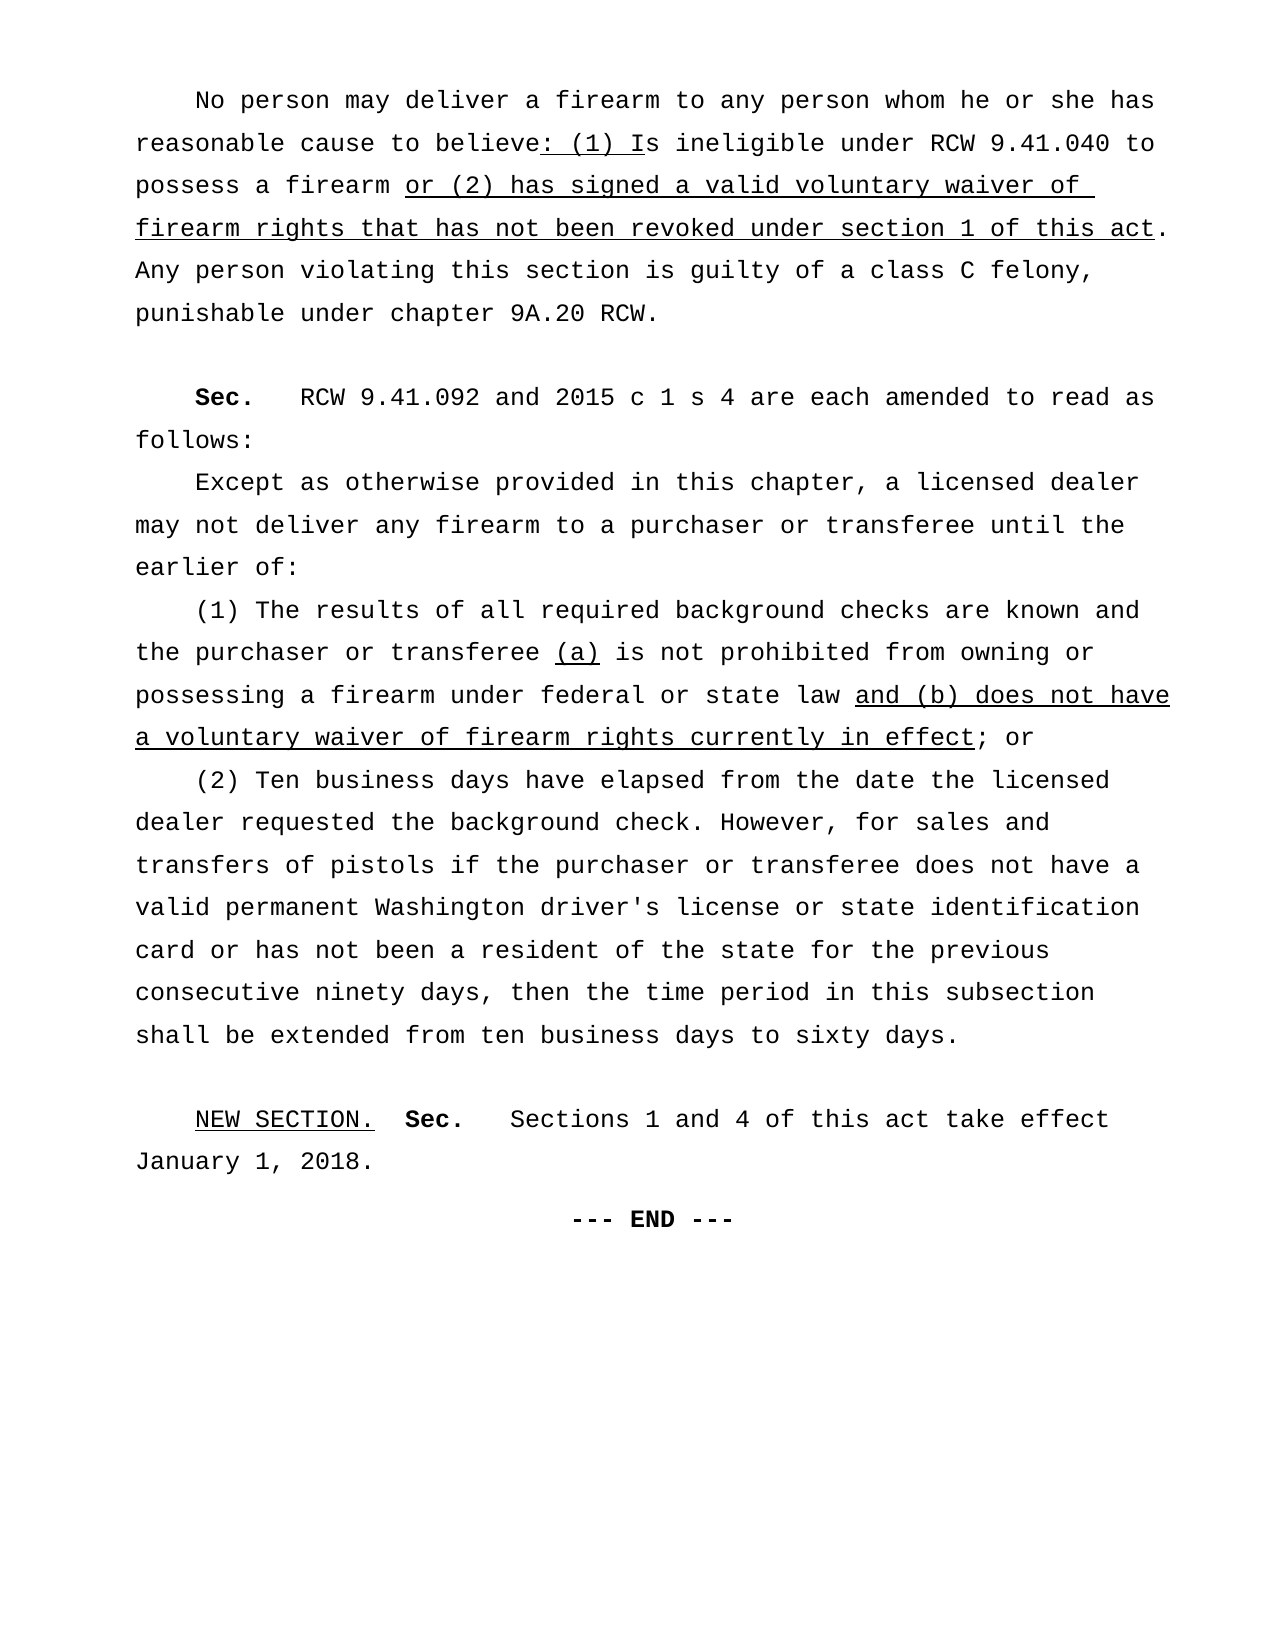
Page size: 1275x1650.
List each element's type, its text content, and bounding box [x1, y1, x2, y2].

text --- END --- [135, 1207, 1170, 1235]
text Sec. RCW 9.41.092 and 2015 c 1 s 4 are each amended to read as follows: [135, 372, 1170, 457]
text (1) The results of all required background checks are known and the purchaser or transferee (a) is not prohibited from owning or possessing a firearm under federal or state law and (b) does not have a voluntary waiver of firearm rights currently in effect; or [135, 584, 1170, 754]
text NEW SECTION. Sec. Sections 1 and 4 of this act take effect January 1, 2018. [135, 1093, 1170, 1178]
text No person may deliver a firearm to any person whom he or she has reasonable cause to believe: (1) Is ineligible under RCW 9.41.040 to possess a firearm or (2) has signed a valid voluntary waiver of firearm rights that has not been revoked under section 1 of this act. Any person violating this section is guilty of a class C felony, punishable under chapter 9A.20 RCW. [135, 75, 1170, 330]
text (2) Ten business days have elapsed from the date the licensed dealer requested the background check. However, for sales and transfers of pistols if the purchaser or transferee does not have a valid permanent Washington driver's license or state identification card or has not been a resident of the state for the previous consecutive ninety days, then the time period in this subsection shall be extended from ten business days to sixty days. [135, 754, 1170, 1052]
text Except as otherwise provided in this chapter, a licensed dealer may not deliver any firearm to a purchaser or transferee until the earlier of: [135, 457, 1170, 584]
